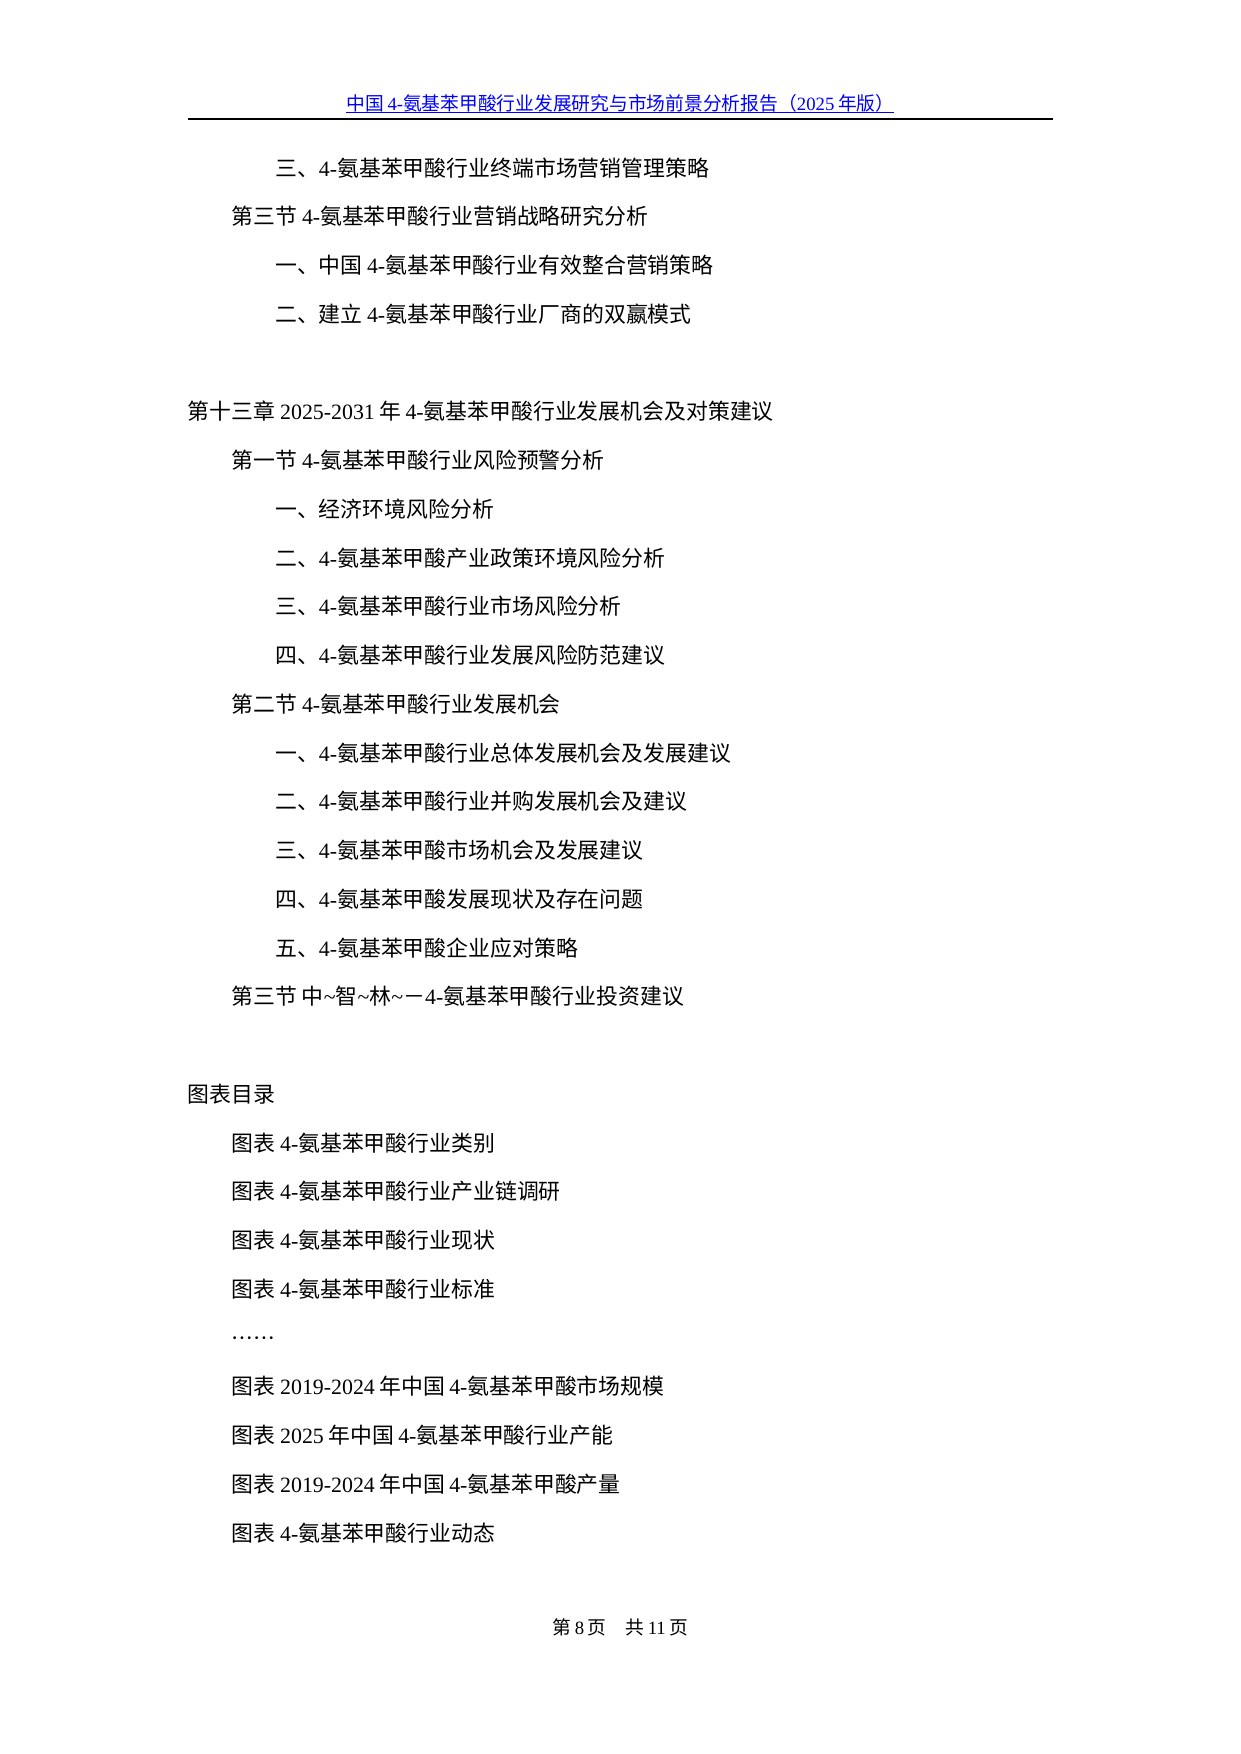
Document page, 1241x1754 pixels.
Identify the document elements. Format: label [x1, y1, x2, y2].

text [187, 150, 1053, 1548]
